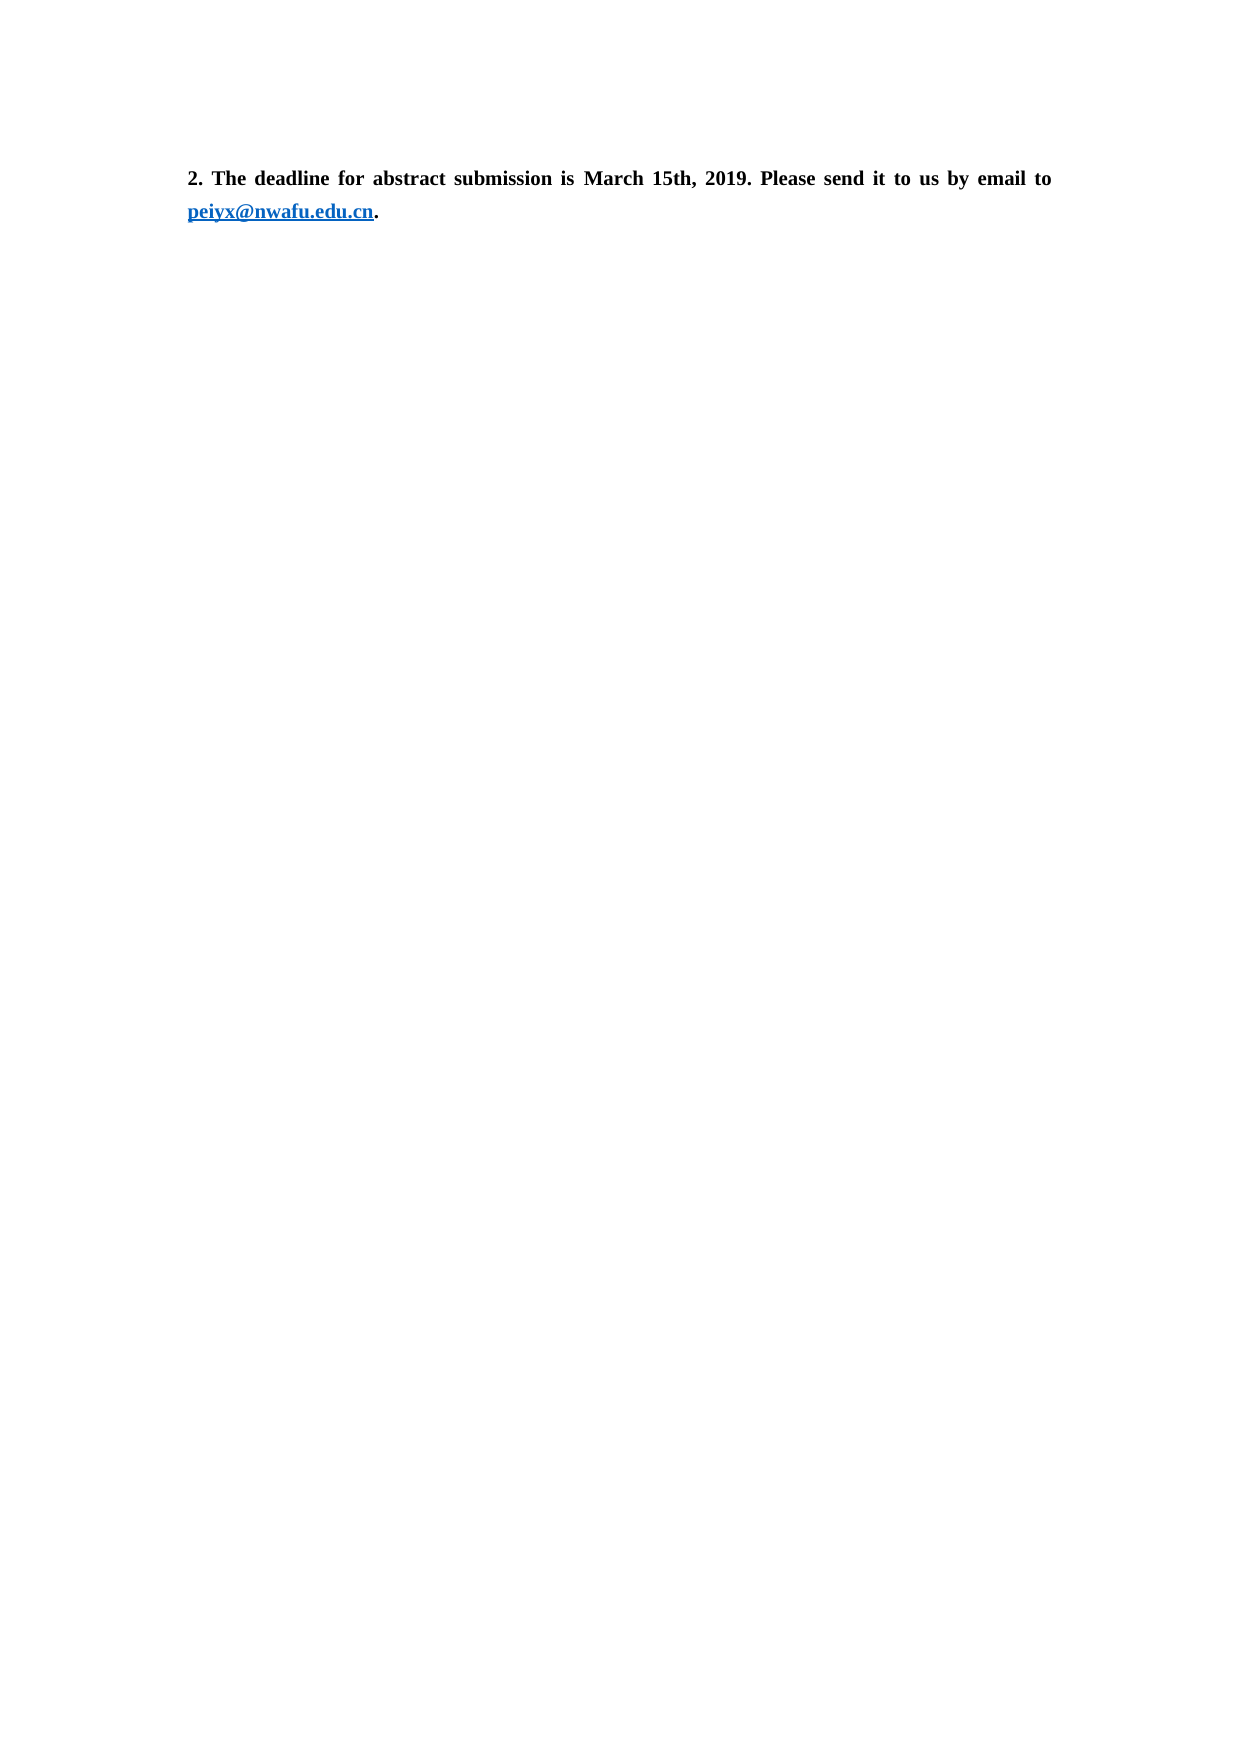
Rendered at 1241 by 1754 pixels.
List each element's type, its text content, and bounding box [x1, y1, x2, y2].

text 2. The deadline for abstract submission is March 15th, 2019. Please send it to us by email to peiyx@nwafu.edu.cn. [187, 162, 1053, 227]
